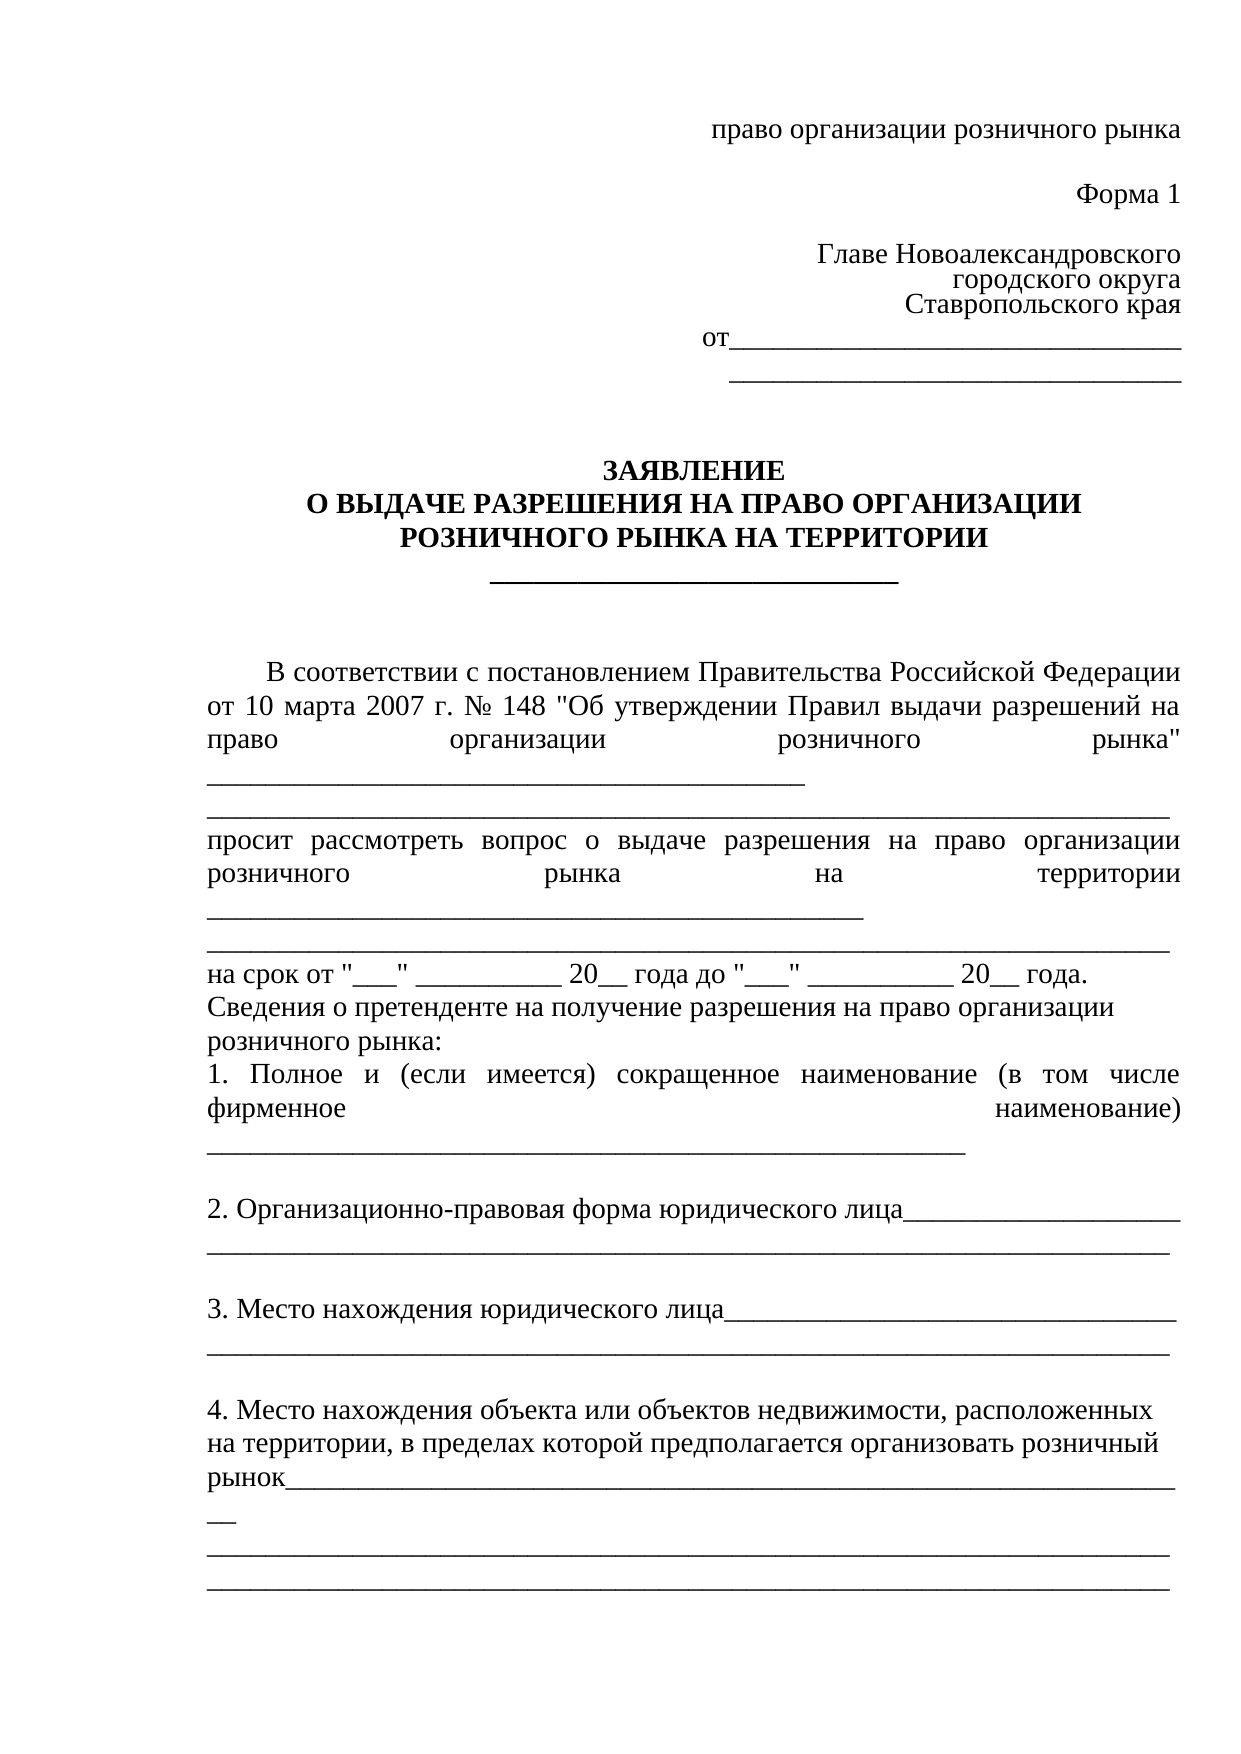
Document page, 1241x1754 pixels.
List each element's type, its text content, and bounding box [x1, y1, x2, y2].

text 1. Полное и (если имеется) сокращенное наименование (в том числе фирменное наименование) ____________________________________________________ [207, 1057, 1181, 1157]
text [207, 1526, 1181, 1560]
text Главе Новоалександровского [679, 244, 1181, 269]
list __________________________________________________________________ [207, 1560, 1181, 1593]
text право организации розничного рынка [207, 118, 1181, 143]
text от_______________________________ [679, 319, 1181, 352]
list Сведения о претенденте на получение разрешения на право организации [207, 989, 1181, 1023]
text рынок_______________________________________________________________ [207, 1459, 1181, 1526]
text 2. Организационно-правовая форма юридического лица___________________ [207, 1191, 1181, 1224]
text О ВЫДАЧЕ РАЗРЕШЕНИЯ НА ПРАВО ОРГАНИЗАЦИИ [207, 486, 1181, 520]
text ЗАЯВЛЕНИЕ [207, 453, 1181, 486]
text Ставропольского края [679, 294, 1181, 319]
list розничного рынка: [207, 1023, 1181, 1057]
list на срок от "___" __________ 20__ года до "___" __________ 20__ года. [207, 956, 1181, 989]
text __________________________________________________________________ [207, 1224, 1181, 1258]
text __________________________________________________________________ [207, 1325, 1181, 1358]
text на территории, в пределах которой предполагается организовать розничный [207, 1426, 1181, 1459]
text РОЗНИЧНОГО РЫНКА НА ТЕРРИТОРИИ ____________________________ [207, 520, 1181, 587]
list __________________________________________________________________ [207, 788, 1181, 822]
list В соответствии с постановлением Правительства Российской Федерации от 10 марта 2007 г. № 148 "Об утверждении Правил выдачи разрешений на право организации розничного рынка" _________________________________________ [207, 654, 1181, 788]
text 3. Место нахождения юридического лица_______________________________ [207, 1291, 1181, 1325]
text Форма 1 [207, 177, 1181, 210]
text городского округа [679, 269, 1181, 294]
text __________________________________________________________________ [207, 922, 1181, 956]
text _______________________________ [679, 352, 1181, 386]
list просит рассмотреть вопрос о выдаче разрешения на право организации розничного рынка на территории _____________________________________________ [207, 822, 1181, 922]
text 4. Место нахождения объекта или объектов недвижимости, расположенных [207, 1392, 1181, 1426]
